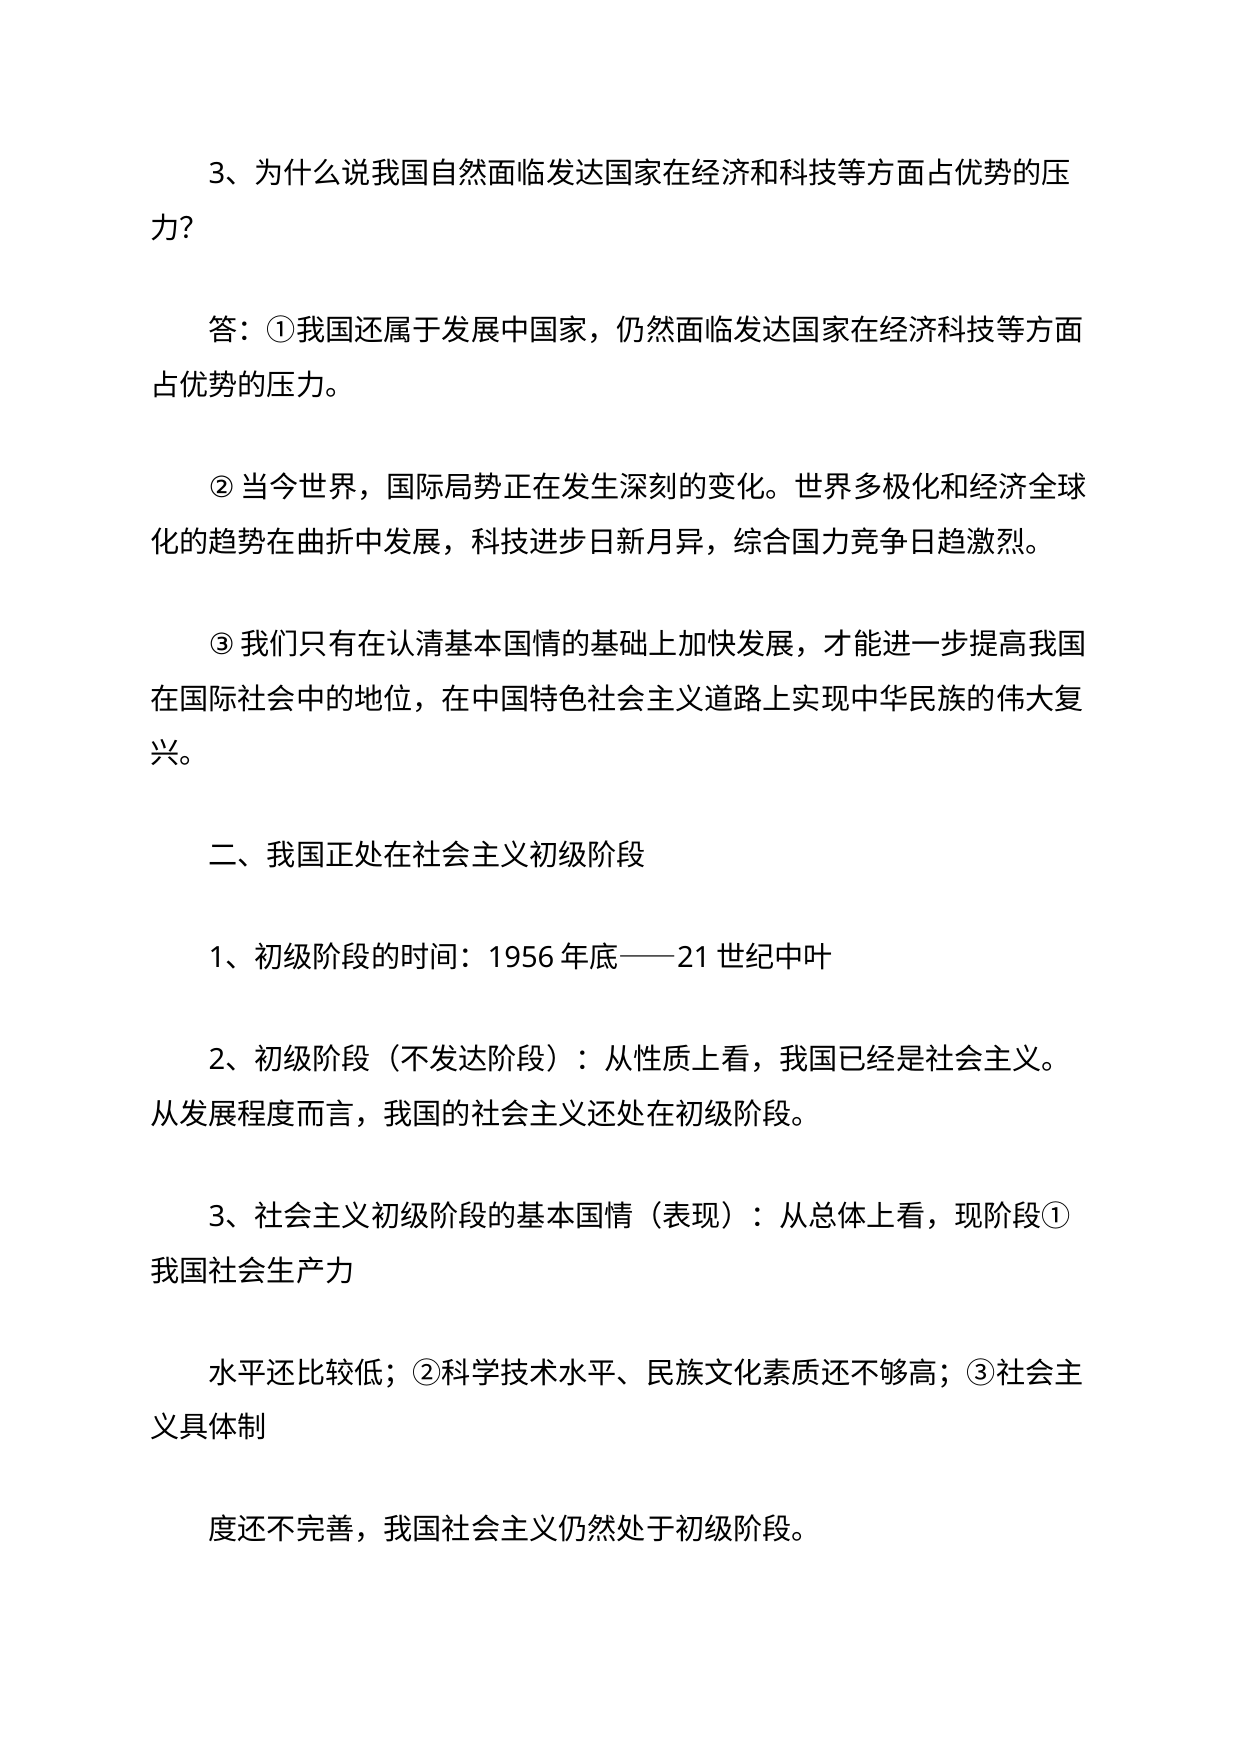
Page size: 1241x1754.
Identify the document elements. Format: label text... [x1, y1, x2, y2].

text 3、社会主义初级阶段的基本国情（表现）：从总体上看，现阶段①我国社会生产力 [150, 1192, 1090, 1290]
text 2、初级阶段（不发达阶段）：从性质上看，我国已经是社会主义。从发展程度而言，我国的社会主义还处在初级阶段。 [150, 1036, 1090, 1133]
text 3、为什么说我国自然面临发达国家在经济和科技等方面占优势的压力？ [150, 150, 1090, 247]
text 度还不完善，我国社会主义仍然处于初级阶段。 [150, 1506, 1090, 1548]
text 水平还比较低；②科学技术水平、民族文化素质还不够高；③社会主义具体制 [150, 1349, 1090, 1446]
text ②当今世界，国际局势正在发生深刻的变化。世界多极化和经济全球化的趋势在曲折中发展，科技进步日新月异，综合国力竞争日趋激烈。 [150, 463, 1090, 561]
text 1、初级阶段的时间：1956年底——21世纪中叶 [150, 934, 1090, 976]
text 答：①我国还属于发展中国家，仍然面临发达国家在经济科技等方面占优势的压力。 [150, 307, 1090, 404]
text 二、我国正处在社会主义初级阶段 [150, 832, 1090, 874]
text ③我们只有在认清基本国情的基础上加快发展，才能进一步提高我国在国际社会中的地位，在中国特色社会主义道路上实现中华民族的伟大复兴。 [150, 620, 1090, 772]
